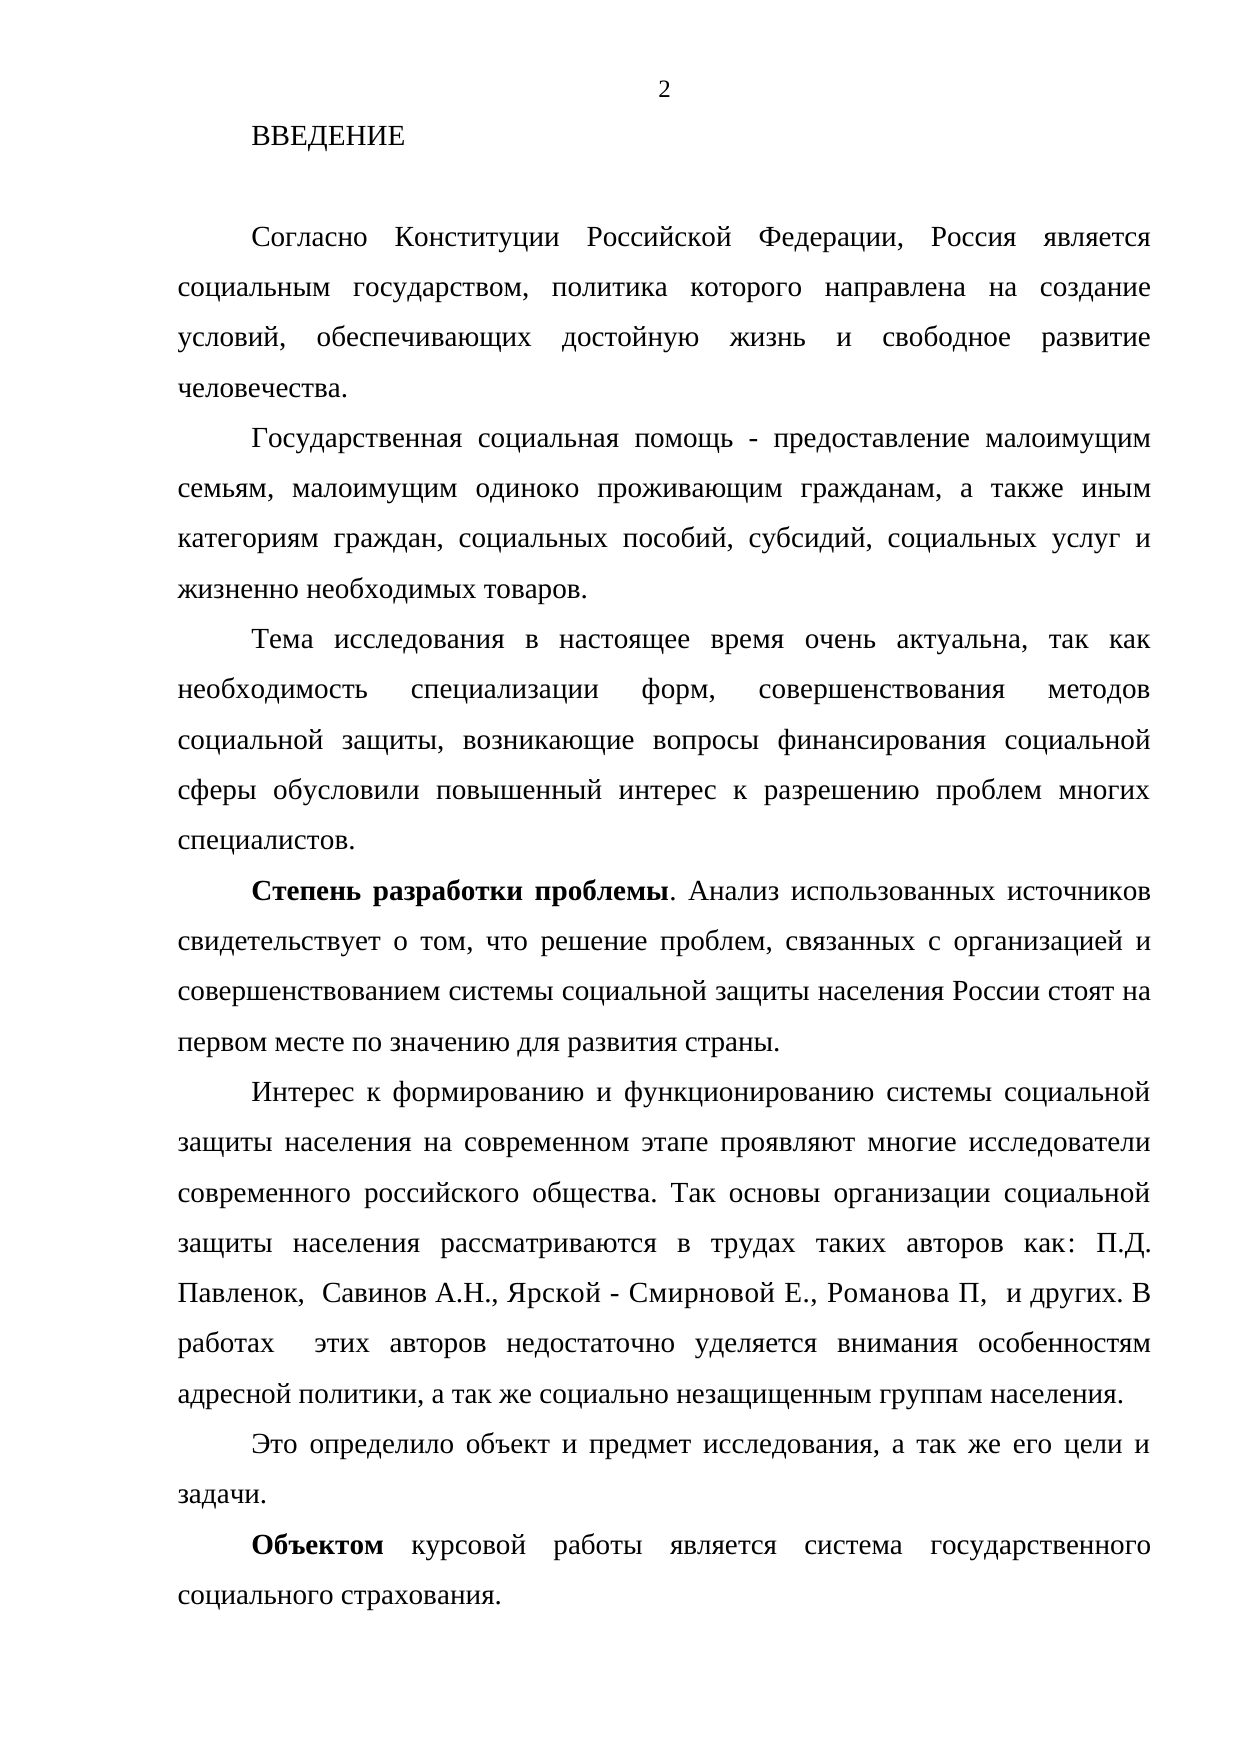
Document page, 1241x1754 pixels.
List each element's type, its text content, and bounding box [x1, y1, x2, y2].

text Государственная социальная помощь - предоставление малоимущим семьям, малоимущим одиноко проживающим гражданам, а также иным категориям граждан, социальных пособий, субсидий, социальных услуг и жизненно необходимых товаров. [177, 420, 1152, 604]
text Согласно Конституции Российской Федерации, Россия является социальным государством, политика которого направлена на создание условий, обеспечивающих достойную жизнь и свободное развитие человечества. [177, 219, 1152, 403]
text Введение [177, 118, 1152, 152]
text Интерес к формированию и функционированию системы социальной защиты населения на современном этапе проявляют многие исследователи современного российского общества. Так основы организации социальной защиты населения рассматриваются в трудах таких авторов как: П.Д. Павленок, Савинов А.Н., Ярской - Смирновой Е., Романова П, и других. В работах этих авторов недостаточно уделяется внимания особенностям адресной политики, а так же социально незащищенным группам населения. [177, 1074, 1152, 1409]
text Это определило объект и предмет исследования, а так же его цели и задачи. [177, 1426, 1152, 1510]
text Степень разработки проблемы. Анализ использованных источников свидетельствует о том, что решение проблем, связанных с организацией и совершенствованием системы социальной защиты населения России стоят на первом месте по значению для развития страны. [177, 873, 1152, 1057]
text Объектом курсовой работы является система государственного социального страхования. [177, 1527, 1152, 1611]
text Тема исследования в настоящее время очень актуальна, так как необходимость специализации форм, совершенствования методов социальной защиты, возникающие вопросы финансирования социальной сферы обусловили повышенный интерес к разрешению проблем многих специалистов. [177, 621, 1152, 856]
